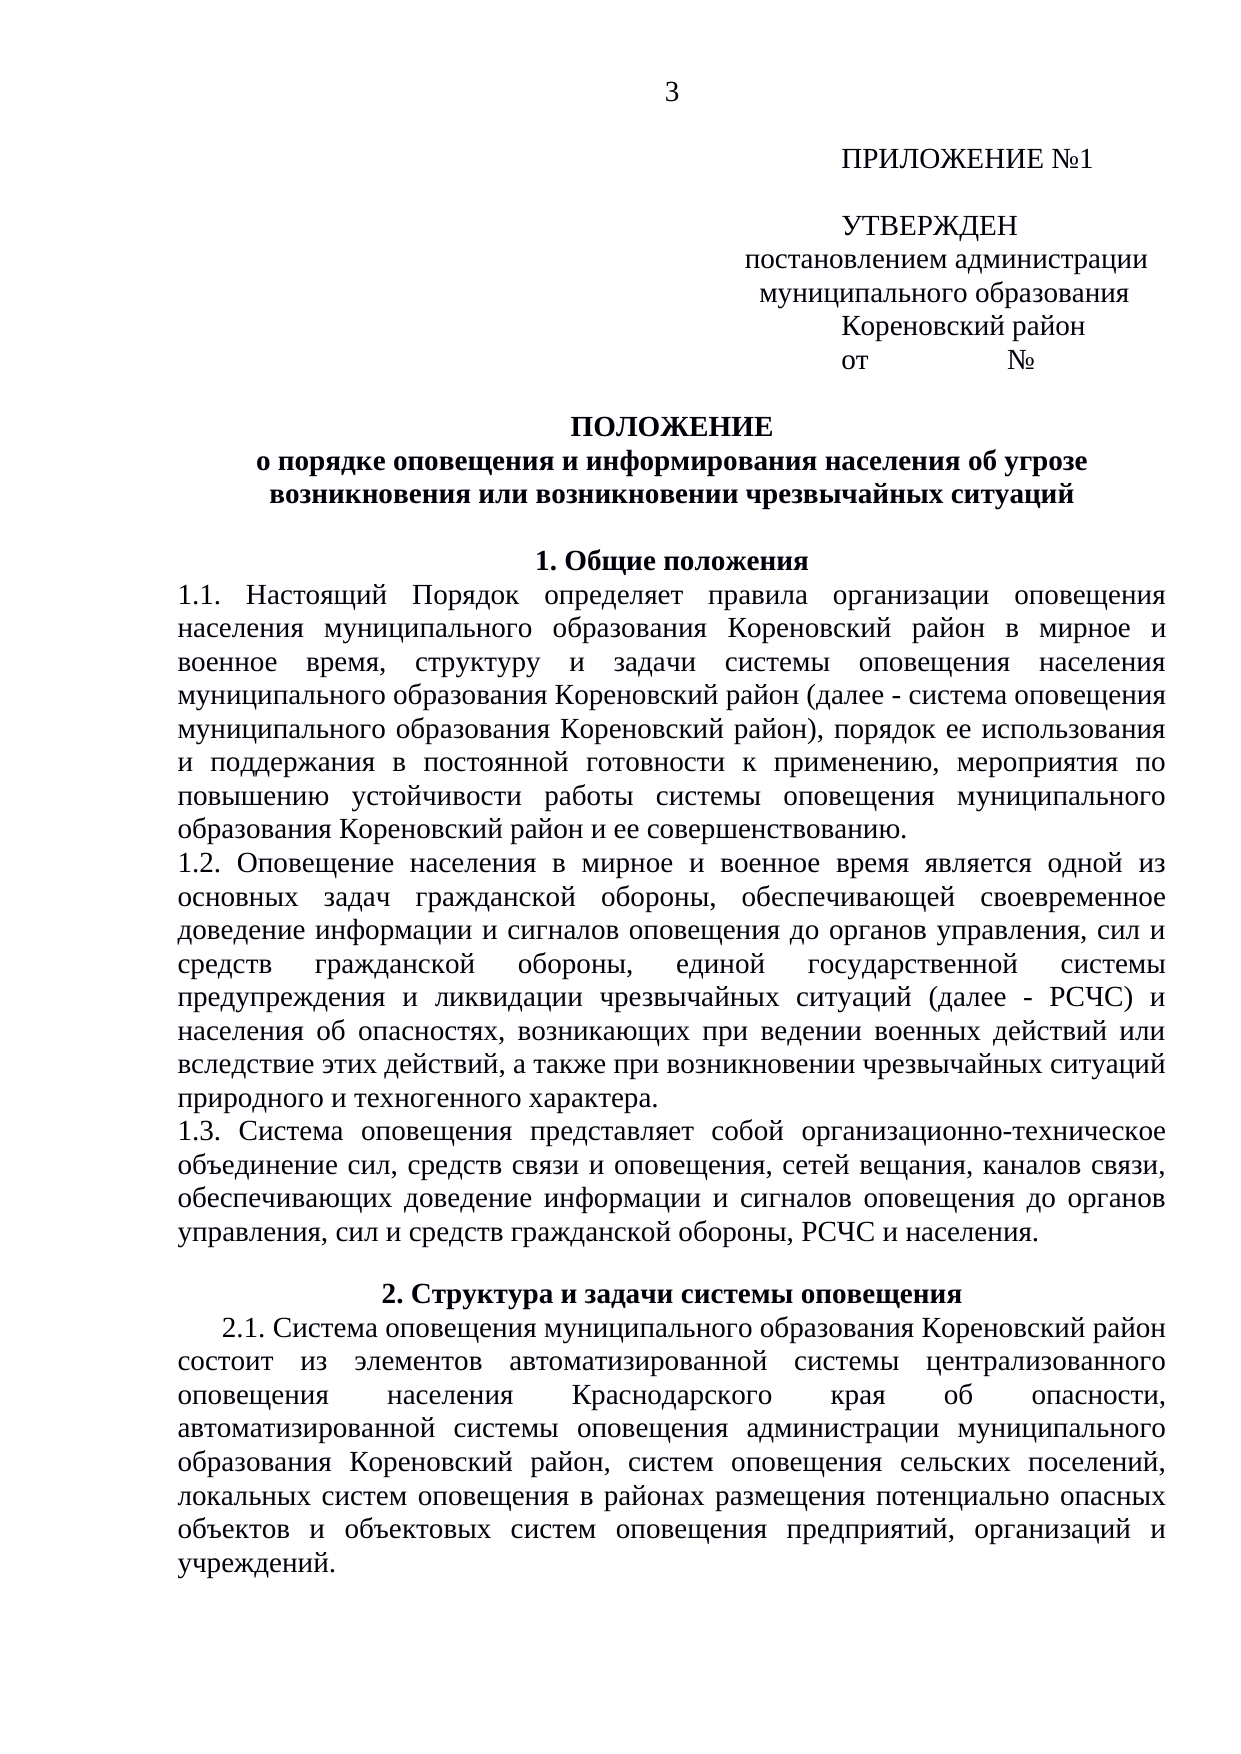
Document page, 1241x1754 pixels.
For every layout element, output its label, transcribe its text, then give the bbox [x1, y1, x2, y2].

text постановлением администрации [177, 241, 1167, 275]
text 1.1. Настоящий Порядок определяет правила организации оповещения населения муниципального образования Кореновский район в мирное и военное время, структуру и задачи системы оповещения населения муниципального образования Кореновский район (далее - система оповещения муниципального образования Кореновский район), порядок ее использования и поддержания в постоянной готовности к применению, мероприятия по повышению устойчивости работы системы оповещения муниципального образования Кореновский район и ее совершенствованию. [177, 577, 1167, 845]
text 1. Общие положения [177, 543, 1167, 577]
text от № [177, 342, 1167, 376]
text 2. Структура и задачи системы оповещения [177, 1248, 1167, 1310]
text ПРИЛОЖЕНИЕ №1 [177, 141, 1167, 174]
text муниципального образования [177, 275, 1167, 308]
text Кореновский район [177, 308, 1167, 342]
text 2.1. Система оповещения муниципального образования Кореновский район состоит из элементов автоматизированной системы централизованного оповещения населения Краснодарского края об опасности, автоматизированной системы оповещения администрации муниципального образования Кореновский район, систем оповещения сельских поселений, локальных систем оповещения в районах размещения потенциально опасных объектов и объектовых систем оповещения предприятий, организаций и учреждений. [177, 1310, 1167, 1578]
text 1.2. Оповещение населения в мирное и военное время является одной из основных задач гражданской обороны, обеспечивающей своевременное доведение информации и сигналов оповещения до органов управления, сил и средств гражданской обороны, единой государственной системы предупреждения и ликвидации чрезвычайных ситуаций (далее - РСЧС) и населения об опасностях, возникающих при ведении военных действий или вследствие этих действий, а также при возникновении чрезвычайных ситуаций природного и техногенного характера. [177, 845, 1167, 1113]
text УТВЕРЖДЕН [177, 208, 1167, 241]
text 1.3. Система оповещения представляет собой организационно-техническое объединение сил, средств связи и оповещения, сетей вещания, каналов связи, обеспечивающих доведение информации и сигналов оповещения до органов управления, сил и средств гражданской обороны, РСЧС и населения. [177, 1113, 1167, 1248]
text ПОЛОЖЕНИЕ о порядке оповещения и информирования населения об угрозе возникновения или возникновении чрезвычайных ситуаций [177, 409, 1167, 543]
